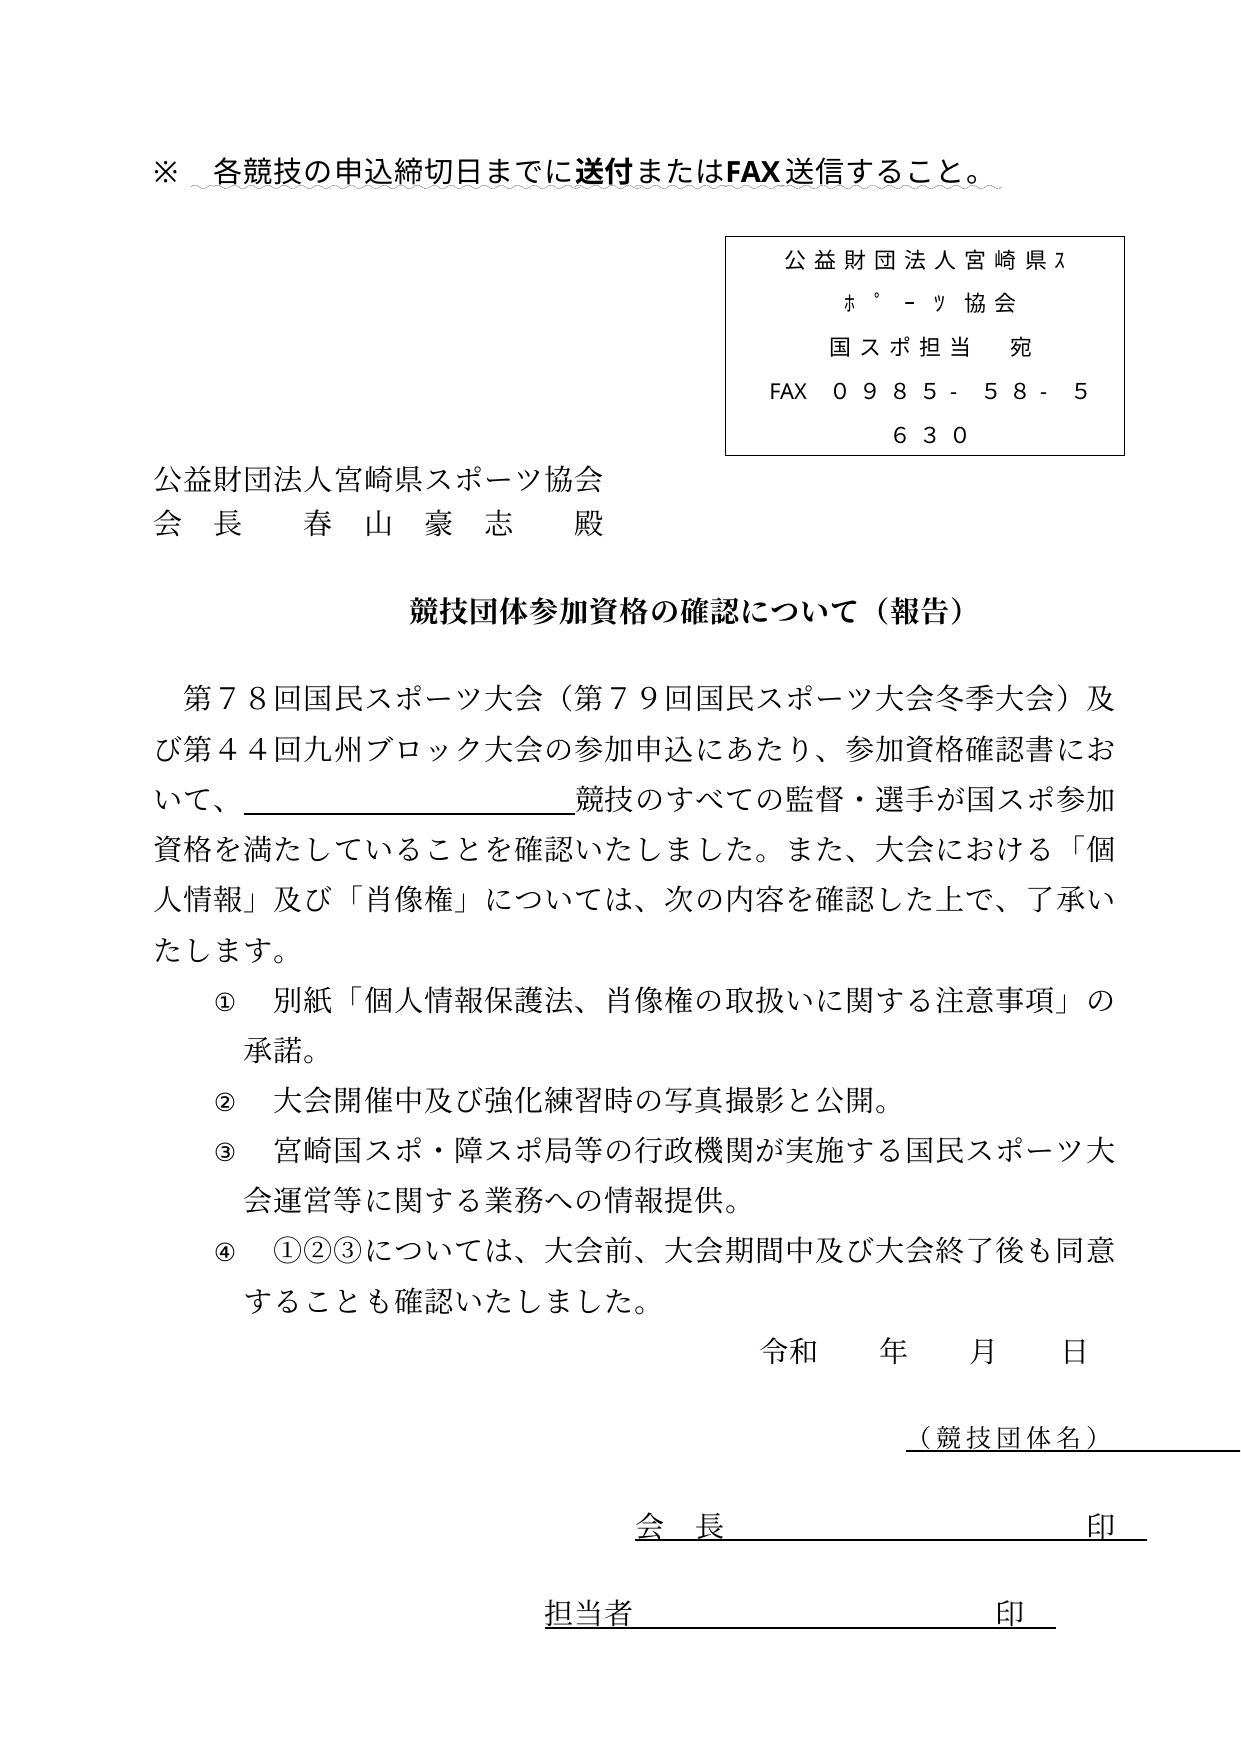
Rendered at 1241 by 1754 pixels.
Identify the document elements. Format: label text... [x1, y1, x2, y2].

text （競技団体名） [153, 1415, 1117, 1459]
list 大会開催中及び強化練習時の写真撮影と公開。 [184, 1077, 1117, 1121]
text 会 長 春 山 豪 志 殿 [153, 500, 1117, 544]
text 令和 年 月 日 [153, 1328, 1090, 1371]
text 公益財団法人宮崎県スポーツ協会 [153, 456, 1117, 500]
text 競技団体参加資格の確認について（報告） [153, 588, 1117, 631]
list 別紙「個人情報保護法、肖像権の取扱いに関する注意事項」の承諾。 [184, 977, 1117, 1071]
list ①②③については、大会前、大会期間中及び大会終了後も同意することも確認いたしました。 [184, 1227, 1117, 1321]
text 担当者 印 [153, 1590, 1117, 1634]
list 各競技の申込締切日までに送付またはFAX送信すること。 [153, 148, 1117, 192]
text 会 長 印 [153, 1503, 1117, 1546]
list 宮崎国スポ・障スポ局等の行政機関が実施する国民スポーツ大会運営等に関する業務への情報提供。 [184, 1127, 1117, 1221]
table_header 公益財団法人宮崎県ｽﾎﾟｰﾂ協会 国スポ担当 宛 FAX０９８５-５８-５６３０ [726, 237, 1124, 455]
text 第７８回国民スポーツ大会（第７９回国民スポーツ大会冬季大会）及び第４４回九州ブロック大会の参加申込にあたり、参加資格確認書において、 競技のすべての監督・選手が国スポ参加資格を満たしていることを確認いたしました。また、大会における「個人情報」及び「肖像権」については、次の内容を確認した上で、了承いたします。 [153, 675, 1117, 970]
